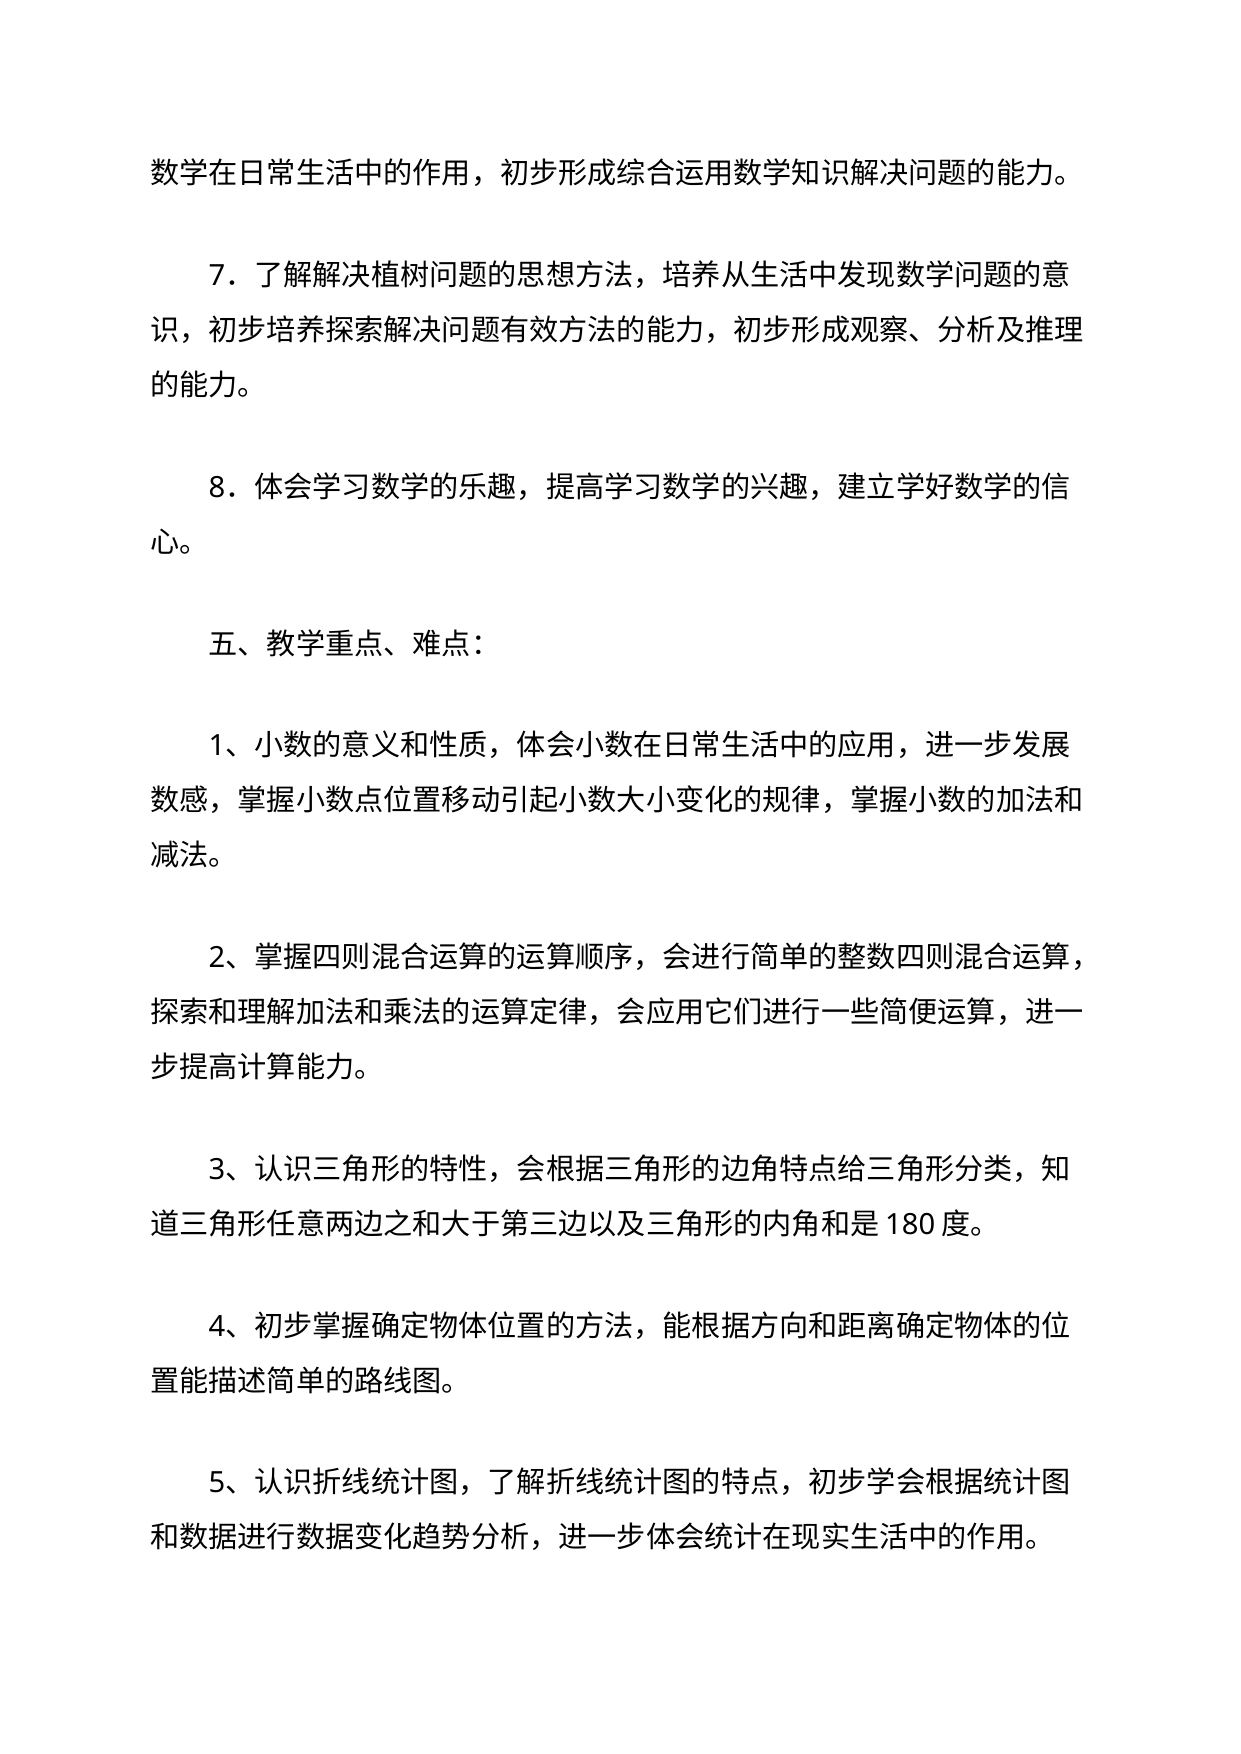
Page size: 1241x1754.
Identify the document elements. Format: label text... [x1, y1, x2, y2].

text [150, 150, 1090, 192]
text 五、教学重点、难点： [150, 620, 1090, 662]
text 3、认识三角形的特性，会根据三角形的边角特点给三角形分类，知道三角形任意两边之和大于第三边以及三角形的内角和是180度。 [150, 1145, 1090, 1243]
text 8．体会学习数学的乐趣，提高学习数学的兴趣，建立学好数学的信心。 [150, 463, 1090, 561]
text 1、小数的意义和性质，体会小数在日常生活中的应用，进一步发展数感，掌握小数点位置移动引起小数大小变化的规律，掌握小数的加法和减法。 [150, 722, 1090, 874]
text 7．了解解决植树问题的思想方法，培养从生活中发现数学问题的意识，初步培养探索解决问题有效方法的能力，初步形成观察、分析及推理的能力。 [150, 252, 1090, 404]
text 4、初步掌握确定物体位置的方法，能根据方向和距离确定物体的位置能描述简单的路线图。 [150, 1302, 1090, 1399]
text 5、认识折线统计图，了解折线统计图的特点，初步学会根据统计图和数据进行数据变化趋势分析，进一步体会统计在现实生活中的作用。 [150, 1459, 1090, 1556]
text 2、掌握四则混合运算的运算顺序，会进行简单的整数四则混合运算，探索和理解加法和乘法的运算定律，会应用它们进行一些简便运算，进一步提高计算能力。 [150, 934, 1090, 1086]
